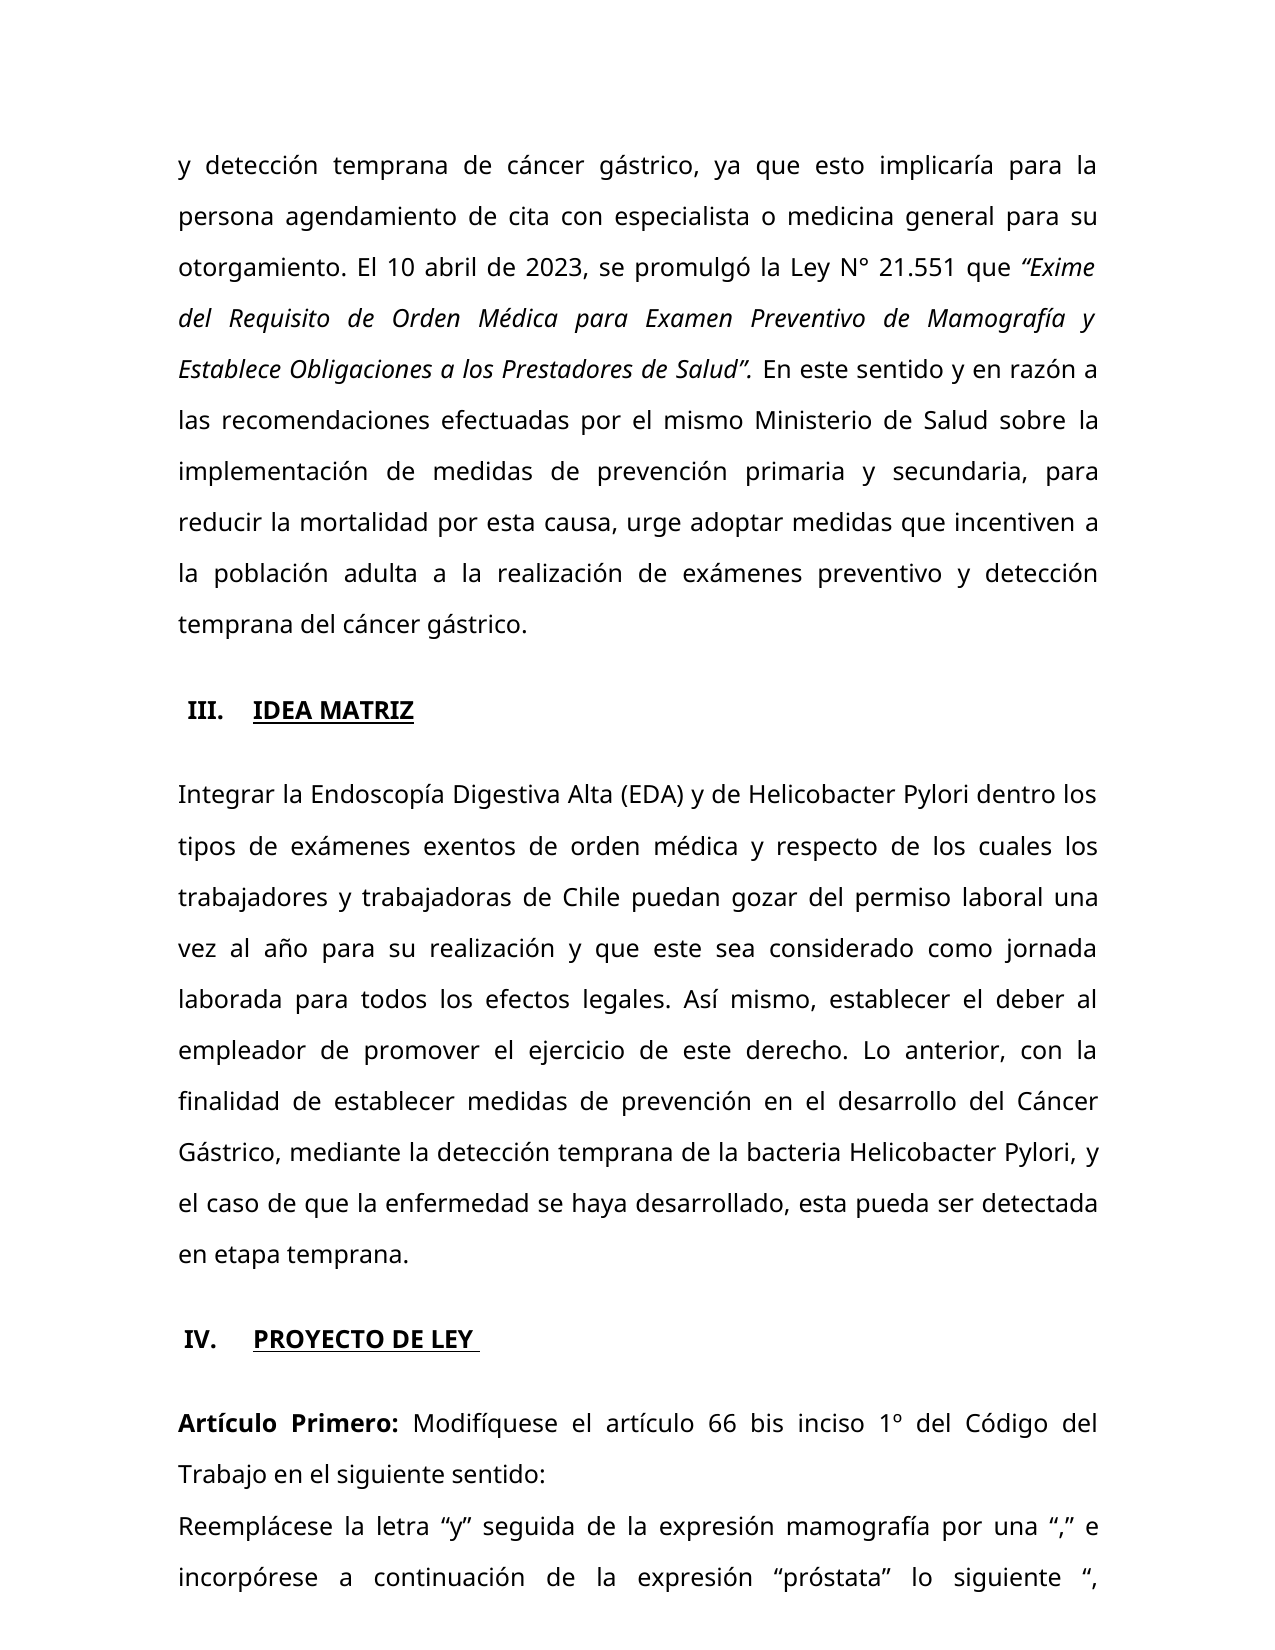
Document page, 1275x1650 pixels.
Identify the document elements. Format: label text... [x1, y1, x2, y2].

text Artículo Primero: Modifíquese el artículo 66 bis inciso 1º del Código del Trabajo en el siguiente sentido: [178, 1406, 1099, 1491]
text y detección temprana de cáncer gástrico, ya que esto implicaría para la persona agendamiento de cita con especialista o medicina general para su otorgamiento. El 10 abril de 2023, se promulgó la Ley N° 21.551 que “Exime del Requisito de Orden Médica para Examen Preventivo de Mamografía y Establece Obligaciones a los Prestadores de Salud”. En este sentido y en razón a las recomendaciones efectuadas por el mismo Ministerio de Salud sobre la implementación de medidas de prevención primaria y secundaria, para reducir la mortalidad por esta causa, urge adoptar medidas que incentiven a la población adulta a la realización de exámenes preventivo y detección temprana del cáncer gástrico. [178, 148, 1099, 641]
list IDEA MATRIZ [187, 693, 1110, 727]
text Integrar la Endoscopía Digestiva Alta (EDA) y de Helicobacter Pylori dentro los tipos de exámenes exentos de orden médica y respecto de los cuales los trabajadores y trabajadoras de Chile puedan gozar del permiso laboral una vez al año para su realización y que este sea considerado como jornada laborada para todos los efectos legales. Así mismo, establecer el deber al empleador de promover el ejercicio de este derecho. Lo anterior, con la finalidad de establecer medidas de prevención en el desarrollo del Cáncer Gástrico, mediante la detección temprana de la bacteria Helicobacter Pylori, y el caso de que la enfermedad se haya desarrollado, esta pueda ser detectada en etapa temprana. [178, 777, 1099, 1271]
list PROYECTO DE LEY [184, 1322, 1110, 1356]
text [178, 1508, 1099, 1593]
